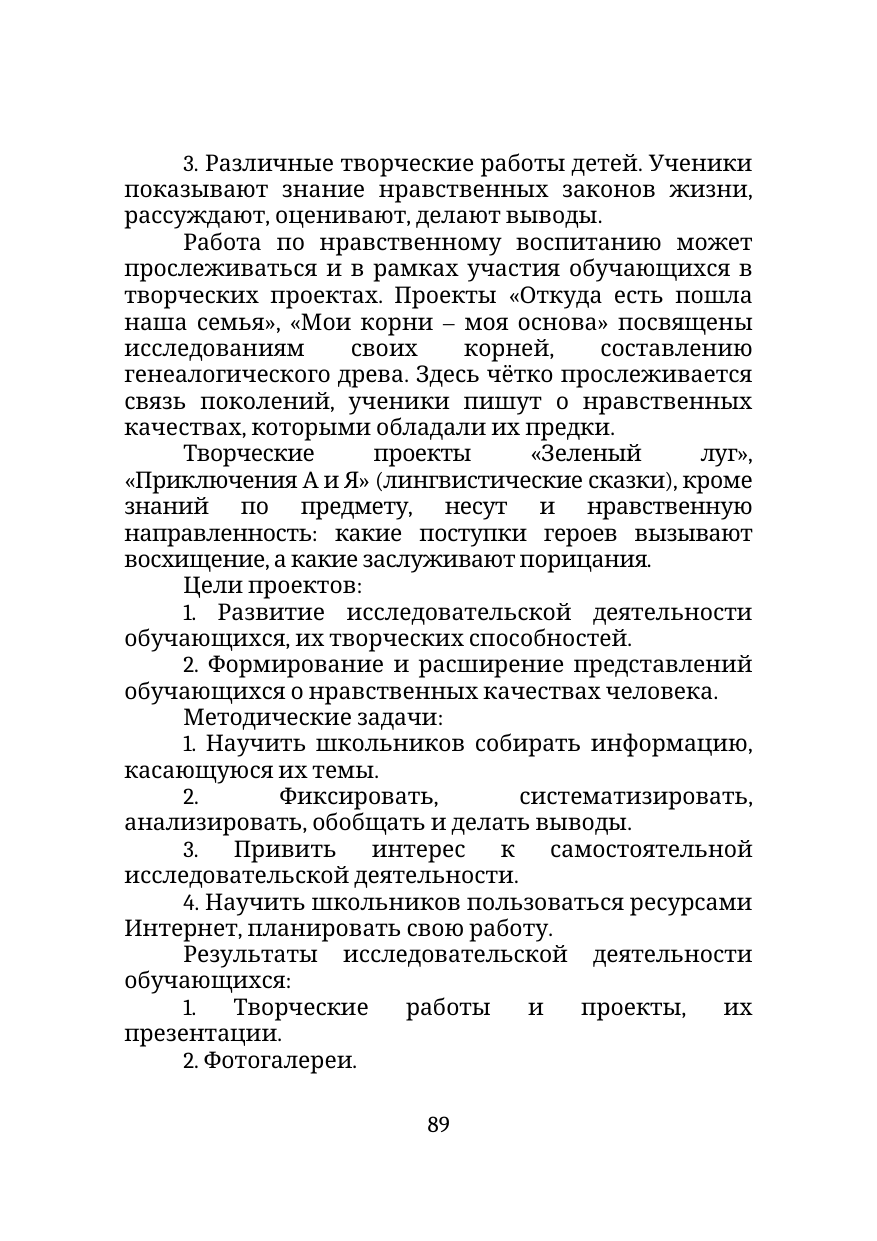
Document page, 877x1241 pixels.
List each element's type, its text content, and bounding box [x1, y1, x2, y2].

text Цели проектов: [124, 573, 753, 599]
text Результаты исследовательской деятельности обучающихся: [124, 942, 753, 995]
text 4. Научить школьников пользоваться ресурсами Интернет, планировать свою работу. [124, 889, 753, 942]
text 2. Формирование и расширение представлений обучающихся о нравственных качествах человека. [124, 652, 753, 705]
text Методические задачи: [124, 705, 753, 731]
text Творческие проекты «Зеленый луг», «Приключения А и Я» (лингвистические сказки), кроме знаний по предмету, несут и нравственную направленность: какие поступки героев вызывают восхищение, а какие заслуживают порицания. [124, 441, 753, 573]
text 1. Научить школьников собирать информацию, касающуюся их темы. [124, 731, 753, 784]
text Работа по нравственному воспитанию может прослеживаться и в рамках участия обучающихся в творческих проектах. Проекты «Откуда есть пошла наша семья», «Мои корни – моя основа» посвящены исследованиям своих корней, составлению генеалогического древа. Здесь чётко прослеживается связь поколений, ученики пишут о нравственных качествах, которыми обладали их предки. [124, 230, 753, 441]
text 3. Различные творческие работы детей. Ученики показывают знание нравственных законов жизни, рассуждают, оценивают, делают выводы. [124, 151, 753, 230]
text 3. Привить интерес к самостоятельной исследовательской деятельности. [124, 837, 753, 889]
text 2. Фиксировать, систематизировать, анализировать, обобщать и делать выводы. [124, 784, 753, 837]
text 1. Развитие исследовательской деятельности обучающихся, их творческих способностей. [124, 599, 753, 652]
text 1. Творческие работы и проекты, их презентации. [124, 995, 753, 1047]
text 2. Фотогалереи. [124, 1047, 753, 1074]
